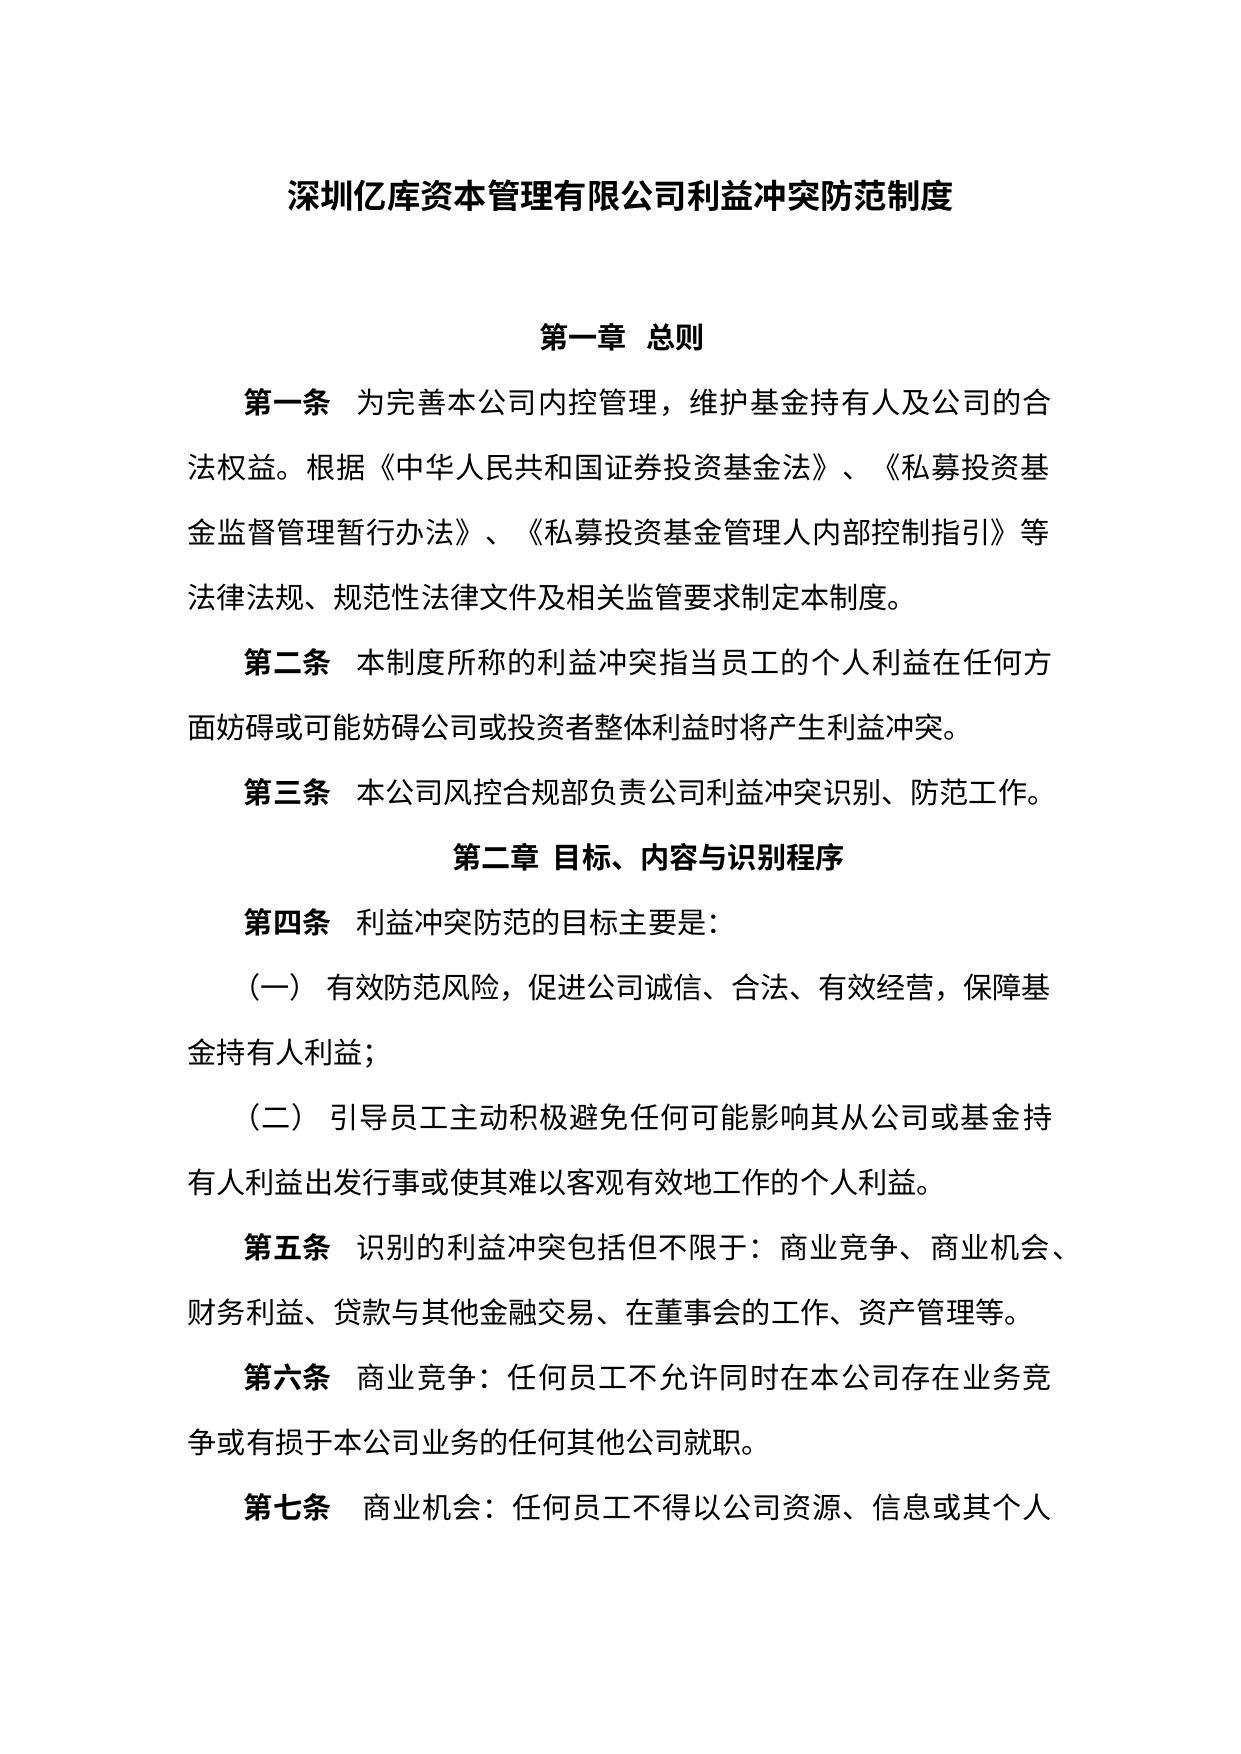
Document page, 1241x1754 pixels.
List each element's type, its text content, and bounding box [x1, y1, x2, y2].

text 第二章 目标、内容与识别程序 [244, 823, 1053, 888]
list 识别的利益冲突包括但不限于：商业竞争、商业机会、财务利益、贷款与其他金融交易、在董事会的工作、资产管理等。 [187, 1213, 1053, 1343]
list 本公司风控合规部负责公司利益冲突识别、防范工作。 [187, 758, 1053, 823]
list 商业竞争：任何员工不允许同时在本公司存在业务竞争或有损于本公司业务的任何其他公司就职。 [187, 1343, 1053, 1473]
text 第一章 总则 [209, 303, 1053, 368]
text 深圳亿库资本管理有限公司利益冲突防范制度 [187, 162, 1053, 227]
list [187, 1473, 1053, 1538]
list 为完善本公司内控管理，维护基金持有人及公司的合法权益。根据《中华人民共和国证券投资基金法》、《私募投资基金监督管理暂行办法》、《私募投资基金管理人内部控制指引》等法律法规、规范性法律文件及相关监管要求制定本制度。 [187, 368, 1053, 628]
list 本制度所称的利益冲突指当员工的个人利益在任何方面妨碍或可能妨碍公司或投资者整体利益时将产生利益冲突。 [187, 628, 1053, 758]
list 利益冲突防范的目标主要是： [187, 888, 1053, 953]
text （二） 引导员工主动积极避免任何可能影响其从公司或基金持有人利益出发行事或使其难以客观有效地工作的个人利益。 [187, 1083, 1053, 1213]
text （一） 有效防范风险，促进公司诚信、合法、有效经营，保障基金持有人利益； [187, 953, 1053, 1083]
